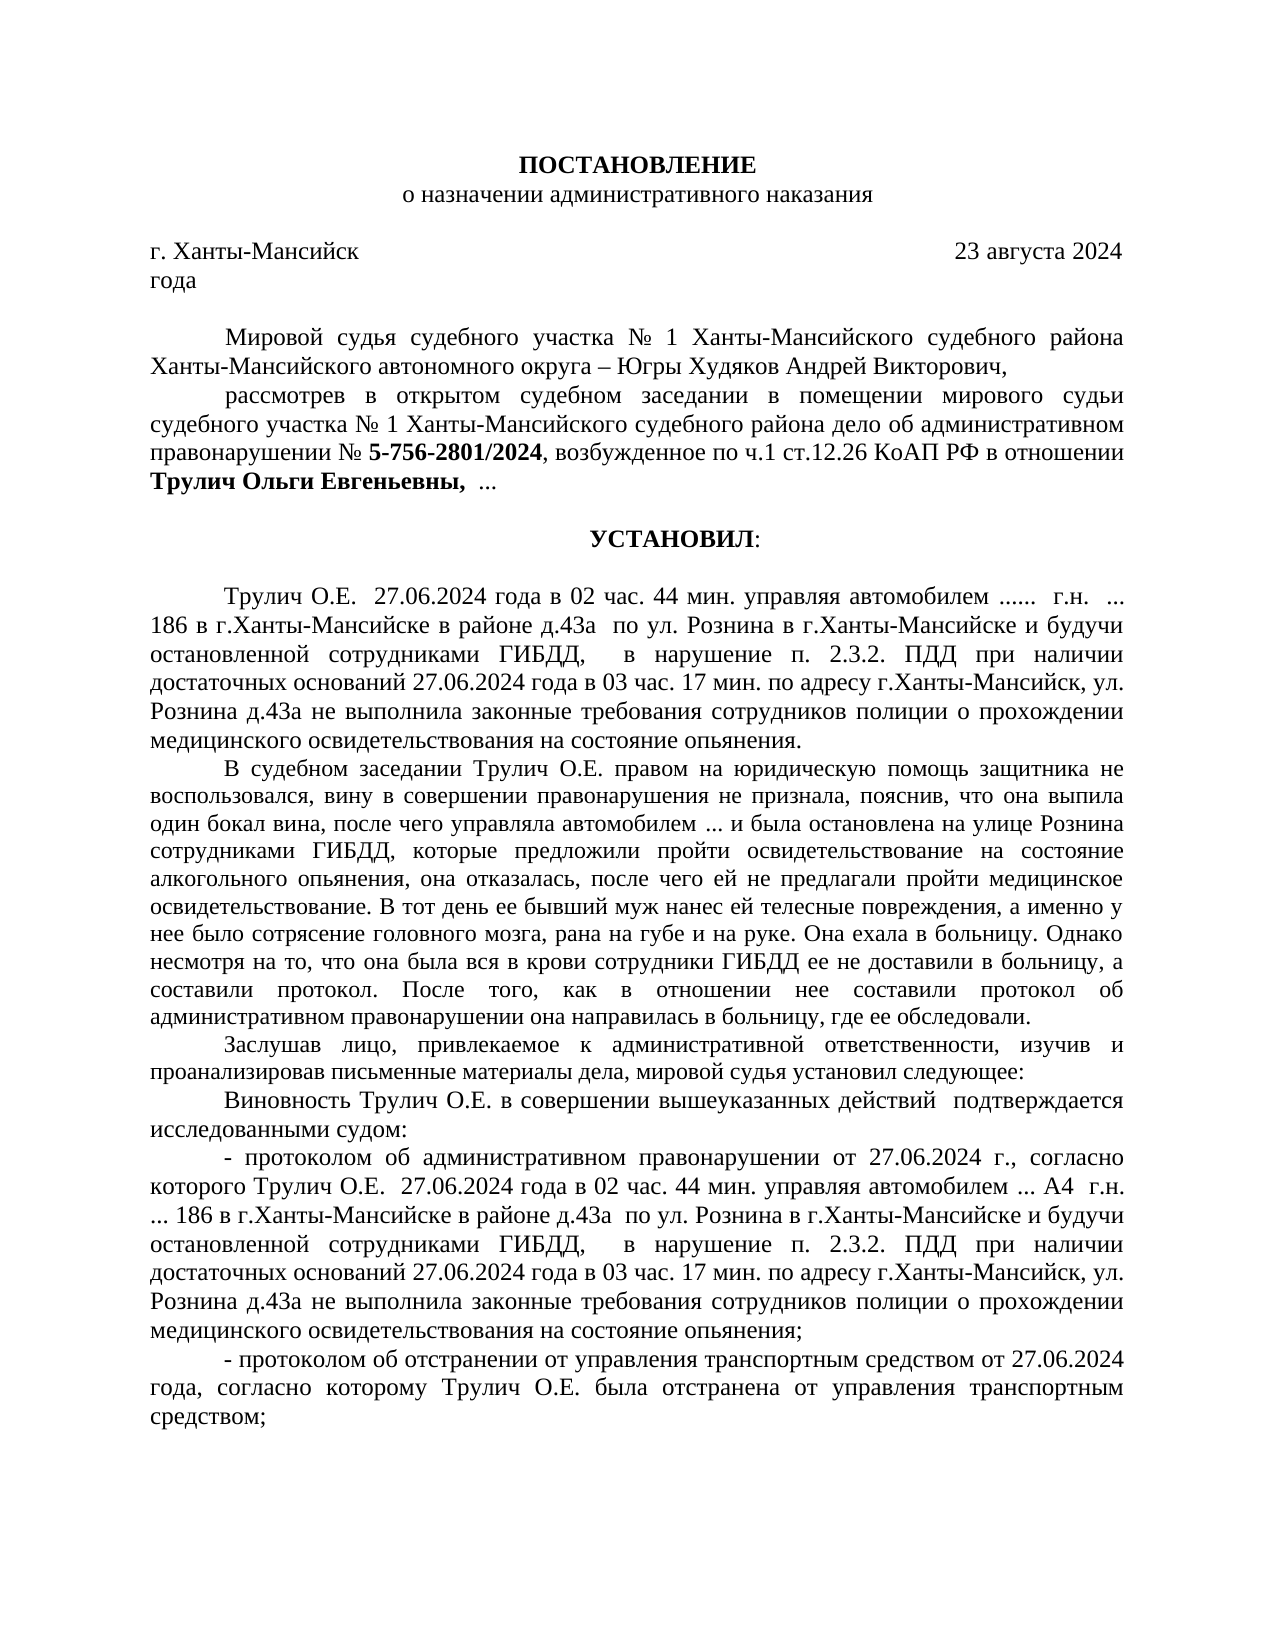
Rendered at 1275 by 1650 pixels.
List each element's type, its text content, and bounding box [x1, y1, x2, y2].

text Трулич О.Е. 27.06.2024 года в 02 час. 44 мин. управляя автомобилем ...... г.н. ... 186 в г.Ханты-Мансийске в районе д.43а по ул. Рознина в г.Ханты-Мансийске и будучи остановленной сотрудниками ГИБДД, в нарушение п. 2.3.2. ПДД при наличии достаточных оснований 27.06.2024 года в 03 час. 17 мин. по адресу г.Ханты-Мансийск, ул. Рознина д.43а не выполнила законные требования сотрудников полиции о прохождении медицинского освидетельствования на состояние опьянения. [150, 581, 1125, 754]
text о назначении административного наказания [150, 179, 1125, 207]
text - протоколом об отстранении от управления транспортным средством от 27.06.2024 года, согласно которому Трулич О.Е. была отстранена от управления транспортным средством; [150, 1344, 1125, 1430]
text - протоколом об административном правонарушении от 27.06.2024 г., согласно которого Трулич О.Е. 27.06.2024 года в 02 час. 44 мин. управляя автомобилем ... А4 г.н. ... 186 в г.Ханты-Мансийске в районе д.43а по ул. Рознина в г.Ханты-Мансийске и будучи остановленной сотрудниками ГИБДД, в нарушение п. 2.3.2. ПДД при наличии достаточных оснований 27.06.2024 года в 03 час. 17 мин. по адресу г.Ханты-Мансийск, ул. Рознина д.43а не выполнила законные требования сотрудников полиции о прохождении медицинского освидетельствования на состояние опьянения; [150, 1142, 1125, 1344]
text ПОСТАНОВЛЕНИЕ [150, 150, 1125, 179]
text рассмотрев в открытом судебном заседании в помещении мирового судьи судебного участка № 1 Ханты-Мансийского судебного района дело об административном правонарушении № 5-756-2801/2024, возбужденное по ч.1 ст.12.26 КоАП РФ в отношении Трулич Ольги Евгеньевны, ... [150, 380, 1125, 495]
text УСТАНОВИЛ: [150, 524, 1125, 552]
text Виновность Трулич О.Е. в совершении вышеуказанных действий подтверждается исследованными судом: [150, 1085, 1125, 1142]
text В судебном заседании Трулич О.Е. правом на юридическую помощь защитника не воспользовался, вину в совершении правонарушения не признала, пояснив, что она выпила один бокал вина, после чего управляла автомобилем ... и была остановлена на улице Рознина сотрудниками ГИБДД, которые предложили пройти освидетельствование на состояние алкогольного опьянения, она отказалась, после чего ей не предлагали пройти медицинское освидетельствование. В тот день ее бывший муж нанес ей телесные повреждения, а именно у нее было сотрясение головного мозга, рана на губе и на руке. Она ехала в больницу. Однако несмотря на то, что она была вся в крови сотрудники ГИБДД ее не доставили в больницу, а составили протокол. После того, как в отношении нее составили протокол об административном правонарушении она направилась в больницу, где ее обследовали. [150, 754, 1125, 1030]
text г. Ханты-Мансийск 23 августа 2024 года [150, 236, 1125, 294]
text Мировой судья судебного участка № 1 Ханты-Мансийского судебного района Ханты-Мансийского автономного округа – Югры Худяков Андрей Викторович, [150, 322, 1125, 380]
text Заслушав лицо, привлекаемое к административной ответственности, изучив и проанализировав письменные материалы дела, мировой судья установил следующее: [150, 1030, 1125, 1085]
